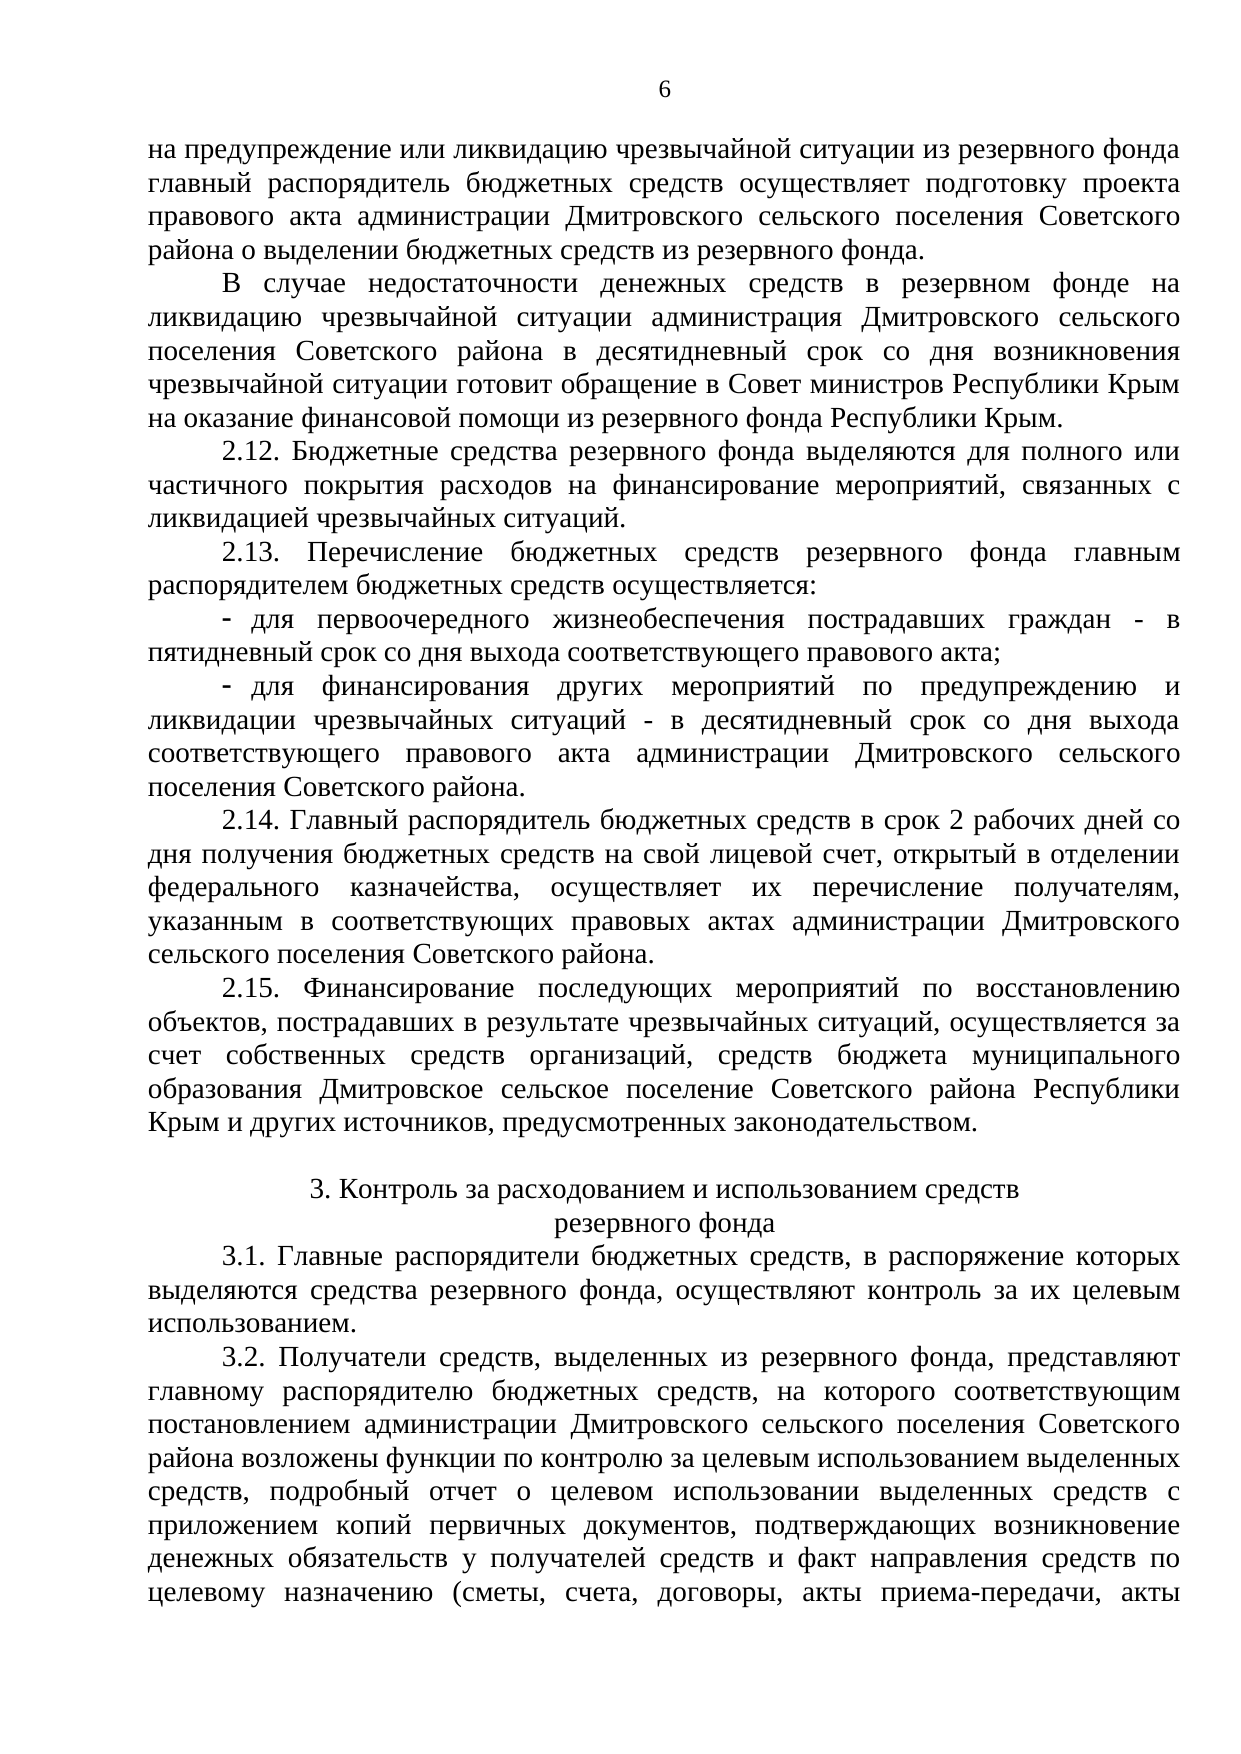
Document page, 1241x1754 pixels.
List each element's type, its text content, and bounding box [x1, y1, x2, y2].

text 2.15. Финансирование последующих мероприятий по восстановлению объектов, пострадавших в результате чрезвычайных ситуаций, осуществляется за счет собственных средств организаций, средств бюджета муниципального образования Дмитровское сельское поселение Советского района Республики Крым и других источников, предусмотренных законодательством. [148, 970, 1181, 1138]
text 2.14. Главный распорядитель бюджетных средств в срок 2 рабочих дней со дня получения бюджетных средств на свой лицевой счет, открытый в отделении федерального казначейства, осуществляет их перечисление получателям, указанным в соответствующих правовых актах администрации Дмитровского сельского поселения Советского района. [148, 802, 1181, 970]
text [148, 1339, 1181, 1607]
text 3.1. Главные распорядители бюджетных средств, в распоряжение которых выделяются средства резервного фонда, осуществляют контроль за их целевым использованием. [148, 1238, 1181, 1339]
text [148, 131, 1181, 266]
list для финансирования других мероприятий по предупреждению и ликвидации чрезвычайных ситуаций - в десятидневный срок со дня выхода соответствующего правового акта администрации Дмитровского сельского поселения Советского района. [148, 668, 1181, 802]
text 2.13. Перечисление бюджетных средств резервного фонда главным распорядителем бюджетных средств осуществляется: [148, 534, 1181, 601]
text резервного фонда [148, 1205, 1181, 1238]
list для первоочередного жизнеобеспечения пострадавших граждан - в пятидневный срок со дня выхода соответствующего правового акта; [148, 601, 1181, 668]
text В случае недостаточности денежных средств в резервном фонде на ликвидацию чрезвычайной ситуации администрация Дмитровского сельского поселения Советского района в десятидневный срок со дня возникновения чрезвычайной ситуации готовит обращение в Совет министров Республики Крым на оказание финансовой помощи из резервного фонда Республики Крым. [148, 266, 1181, 433]
text 2.12. Бюджетные средства резервного фонда выделяются для полного или частичного покрытия расходов на финансирование мероприятий, связанных с ликвидацией чрезвычайных ситуаций. [148, 433, 1181, 534]
text 3. Контроль за расходованием и использованием средств [148, 1171, 1181, 1205]
